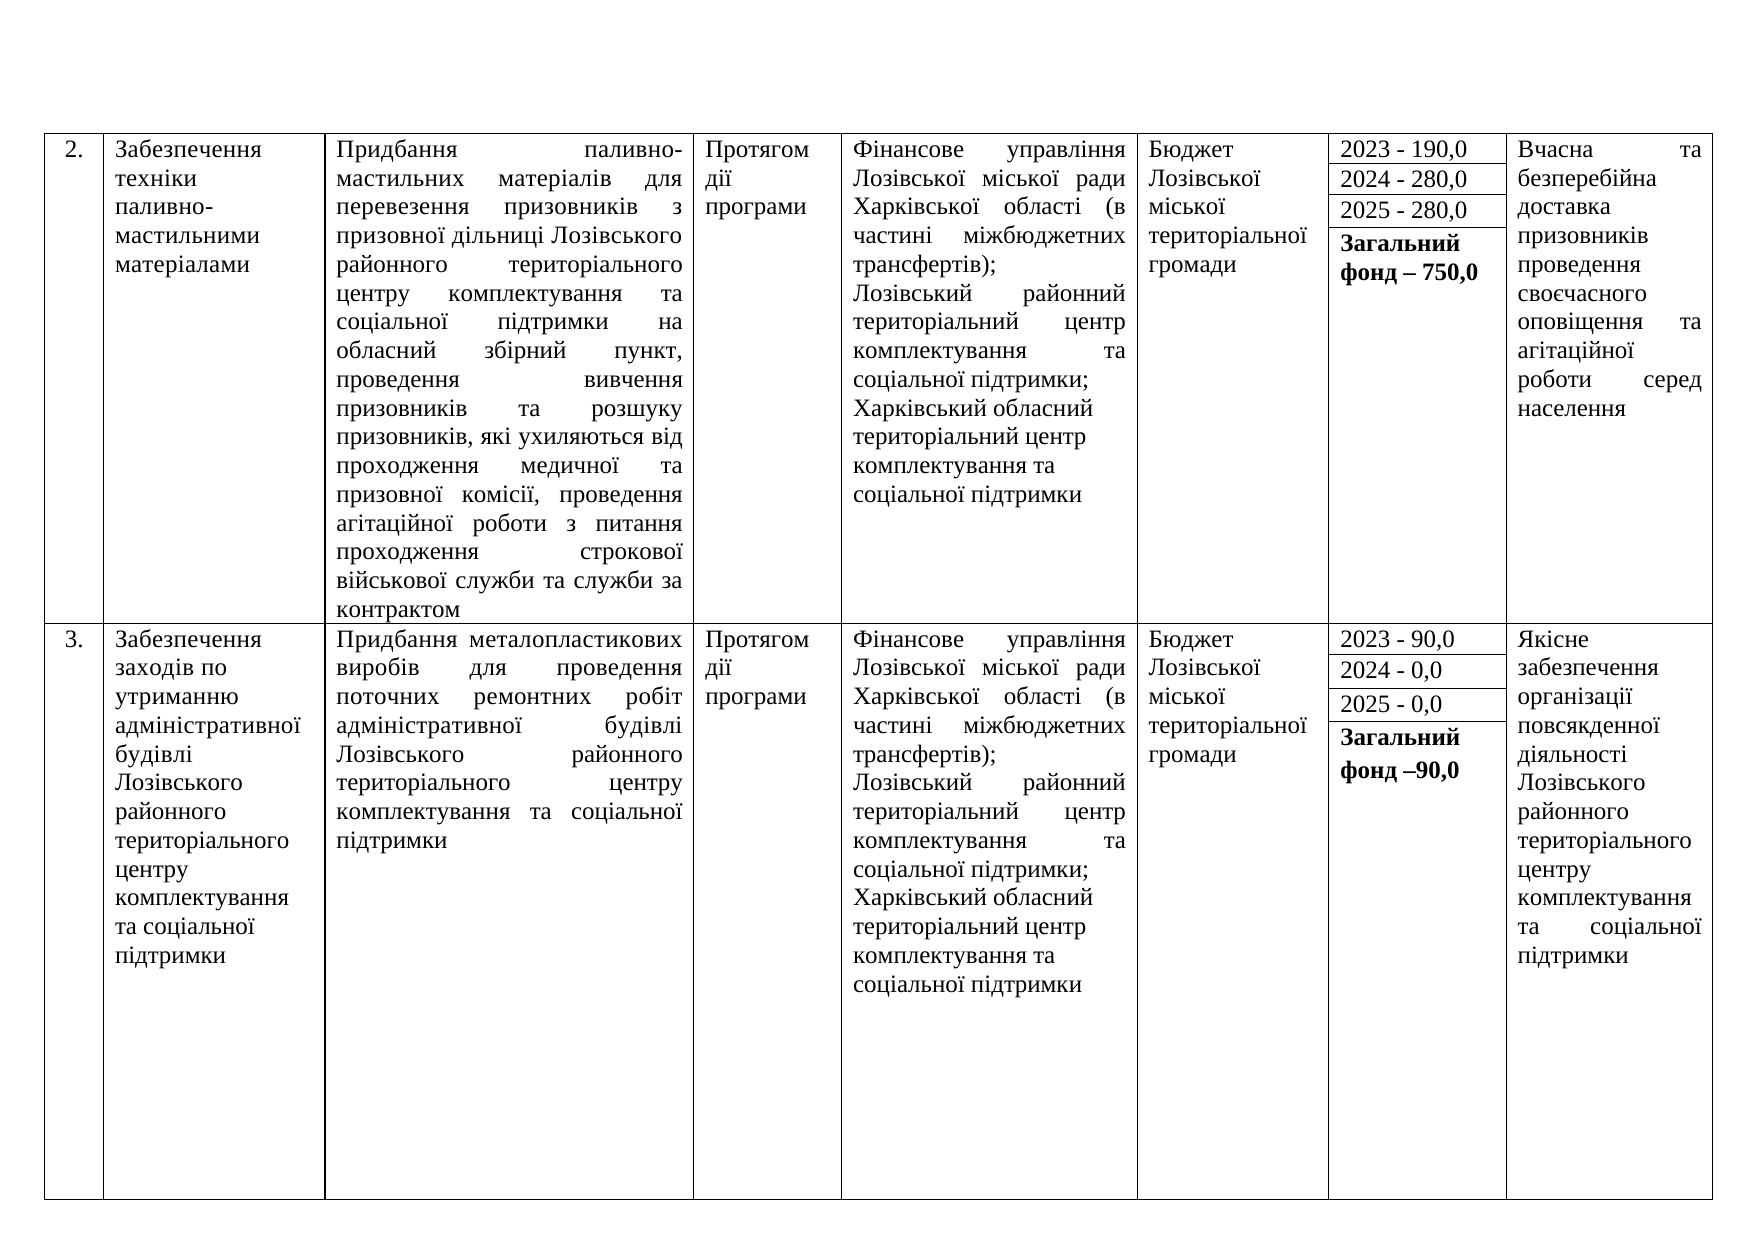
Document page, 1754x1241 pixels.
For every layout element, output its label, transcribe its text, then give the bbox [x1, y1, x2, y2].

table_cell Забезпечення техніки паливно-мастильними матеріалами [104, 134, 324, 623]
table_cell 2. [45, 134, 103, 623]
table_cell 2023 - 190,0 [1329, 134, 1506, 163]
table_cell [1138, 134, 1328, 623]
table_cell 2024 - 0,0 [1329, 655, 1506, 688]
table_cell Придбання паливно-мастильних матеріалів для перевезення призовників з призовної дільниці Лозівського районного територіального центру комплектування та соціальної підтримки на обласний збірний пункт, проведення вивчення призовників та розшуку призовників, які ухиляються від проходження медичної та призовної комісії, проведення агітаційної роботи з питання проходження строкової військової служби та служби за контрактом [326, 134, 693, 623]
table_cell Якісне забезпечення організації повсякденної діяльності Лозівського районного територіального центру комплектування та соціальної підтримки [1507, 624, 1712, 1199]
table_cell Загальний фонд –90,0 [1329, 722, 1506, 1199]
table_cell 2023 - 90,0 [1329, 624, 1506, 654]
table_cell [694, 134, 841, 623]
table_cell Вчасна та безперебійна доставка призовників проведення своєчасного оповіщення та агітаційної роботи серед населення [1507, 134, 1712, 623]
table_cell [694, 624, 841, 1199]
table_cell Придбання металопластикових виробів для проведення поточних ремонтних робіт адміністративної будівлі Лозівського районного територіального центру комплектування та соціальної підтримки [326, 624, 693, 1199]
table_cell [1138, 624, 1328, 1199]
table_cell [842, 134, 1137, 623]
table_cell 2024 - 280,0 [1329, 164, 1506, 194]
table_cell Забезпечення заходів по утриманню адміністративної будівлі Лозівського районного територіального центру комплектування та соціальної підтримки [104, 624, 324, 1199]
table_cell 2025 - 0,0 [1329, 689, 1506, 721]
table_cell Загальний фонд – 750,0 [1329, 228, 1506, 623]
table_cell 3. [45, 624, 103, 1199]
table_cell 2025 - 280,0 [1329, 195, 1506, 227]
